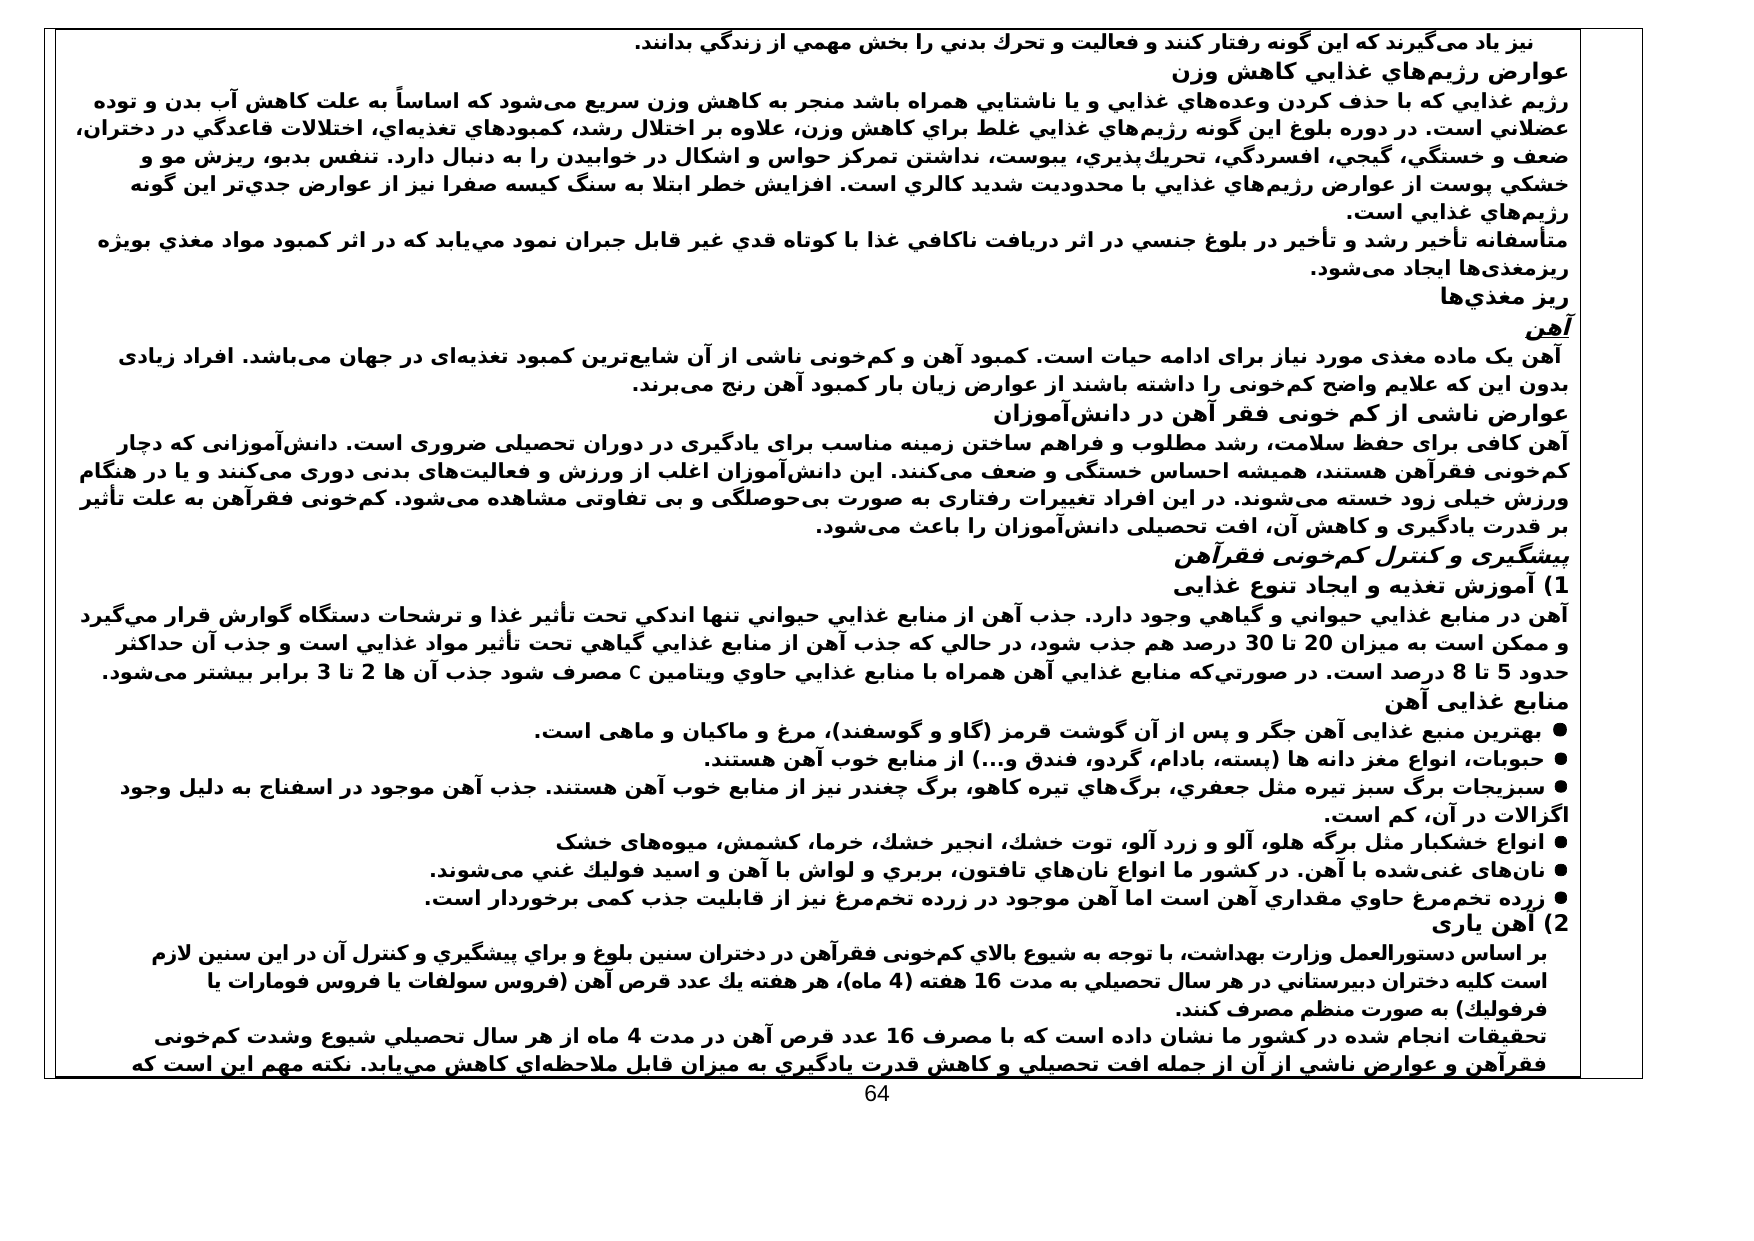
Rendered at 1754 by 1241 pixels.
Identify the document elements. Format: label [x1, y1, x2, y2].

table_cell [45, 29, 55, 1077]
table_cell [56, 30, 1580, 1076]
table_cell [1581, 29, 1642, 1077]
